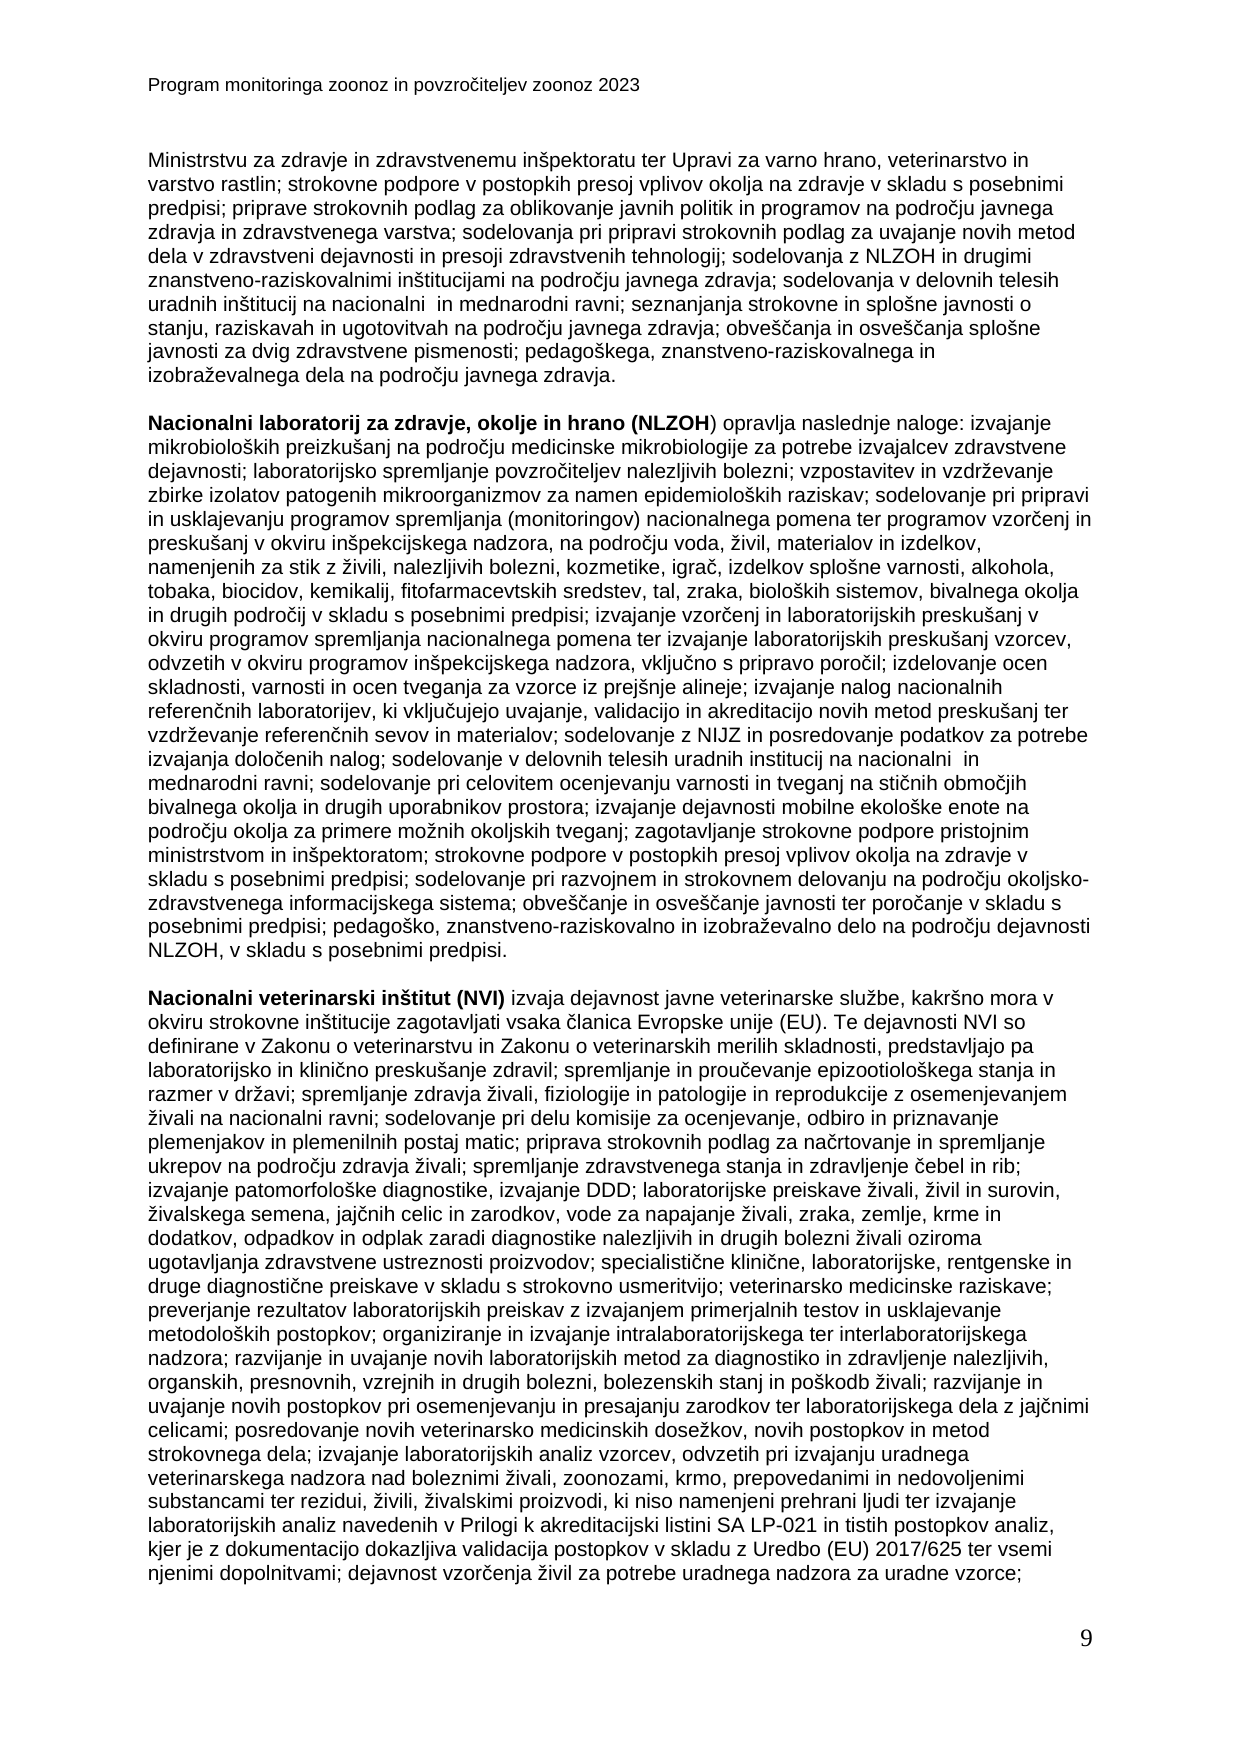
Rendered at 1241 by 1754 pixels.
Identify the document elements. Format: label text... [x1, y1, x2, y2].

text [148, 986, 1093, 1585]
text Nacionalni laboratorij za zdravje, okolje in hrano (NLZOH) opravlja naslednje naloge: izvajanje mikrobioloških preizkušanj na področju medicinske mikrobiologije za potrebe izvajalcev zdravstvene dejavnosti; laboratorijsko spremljanje povzročiteljev nalezljivih bolezni; vzpostavitev in vzdrževanje zbirke izolatov patogenih mikroorganizmov za namen epidemioloških raziskav; sodelovanje pri pripravi in usklajevanju programov spremljanja (monitoringov) nacionalnega pomena ter programov vzorčenj in preskušanj v okviru inšpekcijskega nadzora, na področju voda, živil, materialov in izdelkov, namenjenih za stik z živili, nalezljivih bolezni, kozmetike, igrač, izdelkov splošne varnosti, alkohola, tobaka, biocidov, kemikalij, fitofarmacevtskih sredstev, tal, zraka, bioloških sistemov, bivalnega okolja in drugih področij v skladu s posebnimi predpisi; izvajanje vzorčenj in laboratorijskih preskušanj v okviru programov spremljanja nacionalnega pomena ter izvajanje laboratorijskih preskušanj vzorcev, odvzetih v okviru programov inšpekcijskega nadzora, vključno s pripravo poročil; izdelovanje ocen skladnosti, varnosti in ocen tveganja za vzorce iz prejšnje alineje; izvajanje nalog nacionalnih referenčnih laboratorijev, ki vključujejo uvajanje, validacijo in akreditacijo novih metod preskušanj ter vzdrževanje referenčnih sevov in materialov; sodelovanje z NIJZ in posredovanje podatkov za potrebe izvajanja določenih nalog; sodelovanje v delovnih telesih uradnih institucij na nacionalni in mednarodni ravni; sodelovanje pri celovitem ocenjevanju varnosti in tveganj na stičnih območjih bivalnega okolja in drugih uporabnikov prostora; izvajanje dejavnosti mobilne ekološke enote na področju okolja za primere možnih okoljskih tveganj; zagotavljanje strokovne podpore pristojnim ministrstvom in inšpektoratom; strokovne podpore v postopkih presoj vplivov okolja na zdravje v skladu s posebnimi predpisi; sodelovanje pri razvojnem in strokovnem delovanju na področju okoljsko-zdravstvenega informacijskega sistema; obveščanje in osveščanje javnosti ter poročanje v skladu s posebnimi predpisi; pedagoško, znanstveno-raziskovalno in izobraževalno delo na področju dejavnosti NLZOH, v skladu s posebnimi predpisi. [148, 411, 1093, 962]
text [148, 148, 1093, 387]
